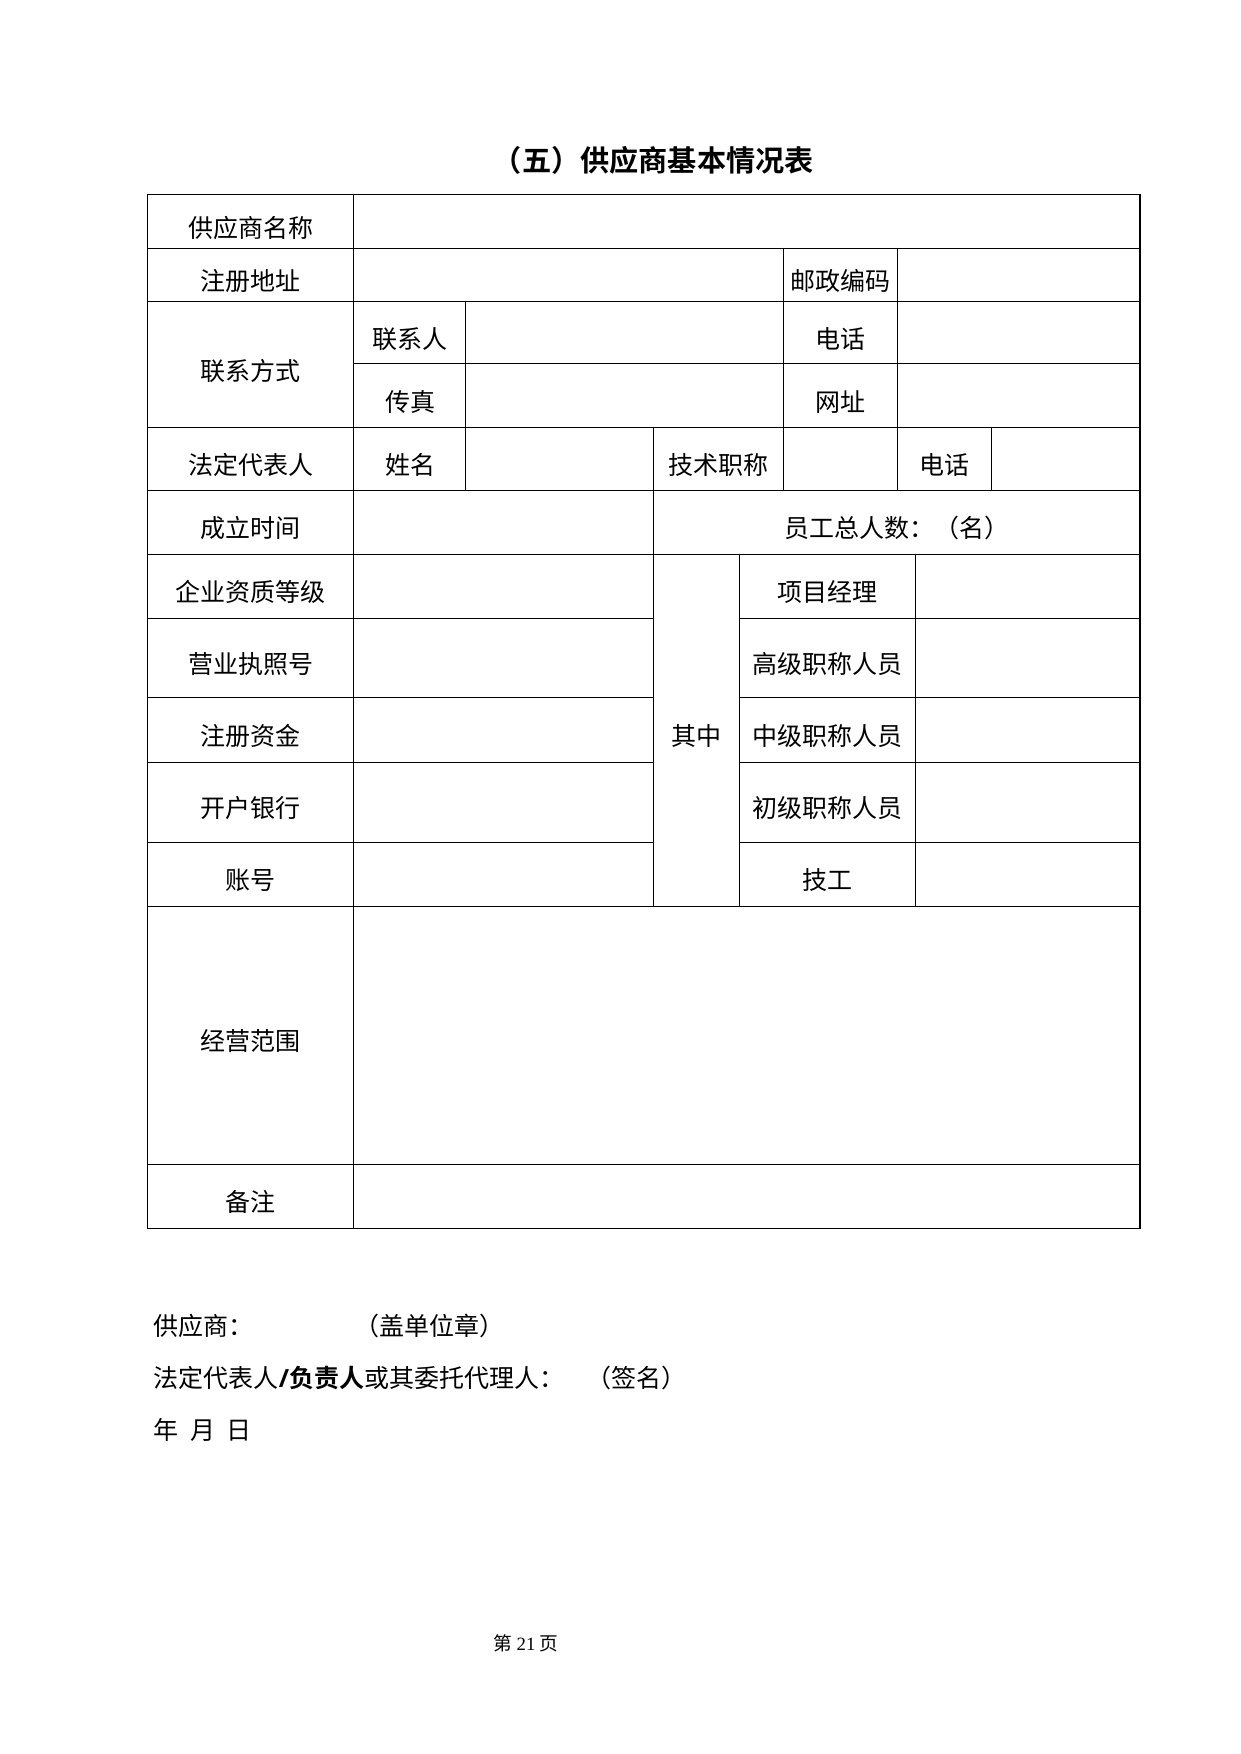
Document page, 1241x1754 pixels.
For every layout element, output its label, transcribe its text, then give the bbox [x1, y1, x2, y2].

table_cell [354, 1165, 1139, 1228]
table_cell 法定代表人 [148, 428, 353, 490]
table_cell [916, 619, 1139, 697]
table_cell 项目经理 [740, 555, 915, 617]
table_cell 中级职称人员 [740, 698, 915, 762]
table_cell 经营范围 [148, 907, 353, 1164]
table_cell [916, 763, 1139, 842]
table_cell 成立时间 [148, 491, 353, 553]
table_cell 初级职称人员 [740, 763, 915, 842]
table_cell [466, 428, 653, 490]
table_cell [354, 843, 653, 906]
table_cell 账号 [148, 843, 353, 906]
table_cell [354, 555, 653, 617]
table_cell 技工 [740, 843, 915, 906]
table_cell [898, 249, 1139, 301]
table_cell 电话 [898, 428, 991, 490]
table_cell 电话 [784, 302, 897, 363]
table_cell 联系方式 [148, 302, 353, 427]
table_cell [354, 619, 653, 697]
table_cell 其中 [654, 555, 739, 906]
table_header 供应商名称 [148, 195, 353, 247]
table_cell 注册地址 [148, 249, 353, 301]
table_cell 传真 [354, 364, 465, 427]
table_cell [898, 302, 1139, 363]
table_cell 高级职称人员 [740, 619, 915, 697]
text 年 月 日 [153, 1397, 1134, 1449]
table_cell [992, 428, 1139, 490]
text （五）供应商基本情况表 [153, 130, 1152, 182]
table_cell [354, 491, 653, 553]
table_cell [466, 302, 783, 363]
table_cell [916, 843, 1139, 906]
text 法定代表人/负责人或其委托代理人： （签名） [153, 1345, 1134, 1397]
table_cell [916, 555, 1139, 617]
table_cell [354, 907, 1139, 1164]
table_cell [354, 249, 783, 301]
table_cell 联系人 [354, 302, 465, 363]
table_cell 营业执照号 [148, 619, 353, 697]
table_cell 姓名 [354, 428, 465, 490]
table_cell 邮政编码 [784, 249, 897, 301]
table_cell [784, 428, 897, 490]
table_cell [466, 364, 783, 427]
table_header [354, 195, 1139, 247]
text 供应商： （盖单位章） [153, 1293, 1134, 1345]
table_cell 企业资质等级 [148, 555, 353, 617]
table_cell [898, 364, 1139, 427]
table_cell 网址 [784, 364, 897, 427]
table_cell 备注 [148, 1165, 353, 1228]
table_cell 员工总人数：（名） [654, 491, 1139, 553]
table_cell [354, 698, 653, 762]
table_cell 开户银行 [148, 763, 353, 842]
table_cell [354, 763, 653, 842]
table_cell [916, 698, 1139, 762]
table_cell 注册资金 [148, 698, 353, 762]
table_cell 技术职称 [654, 428, 783, 490]
